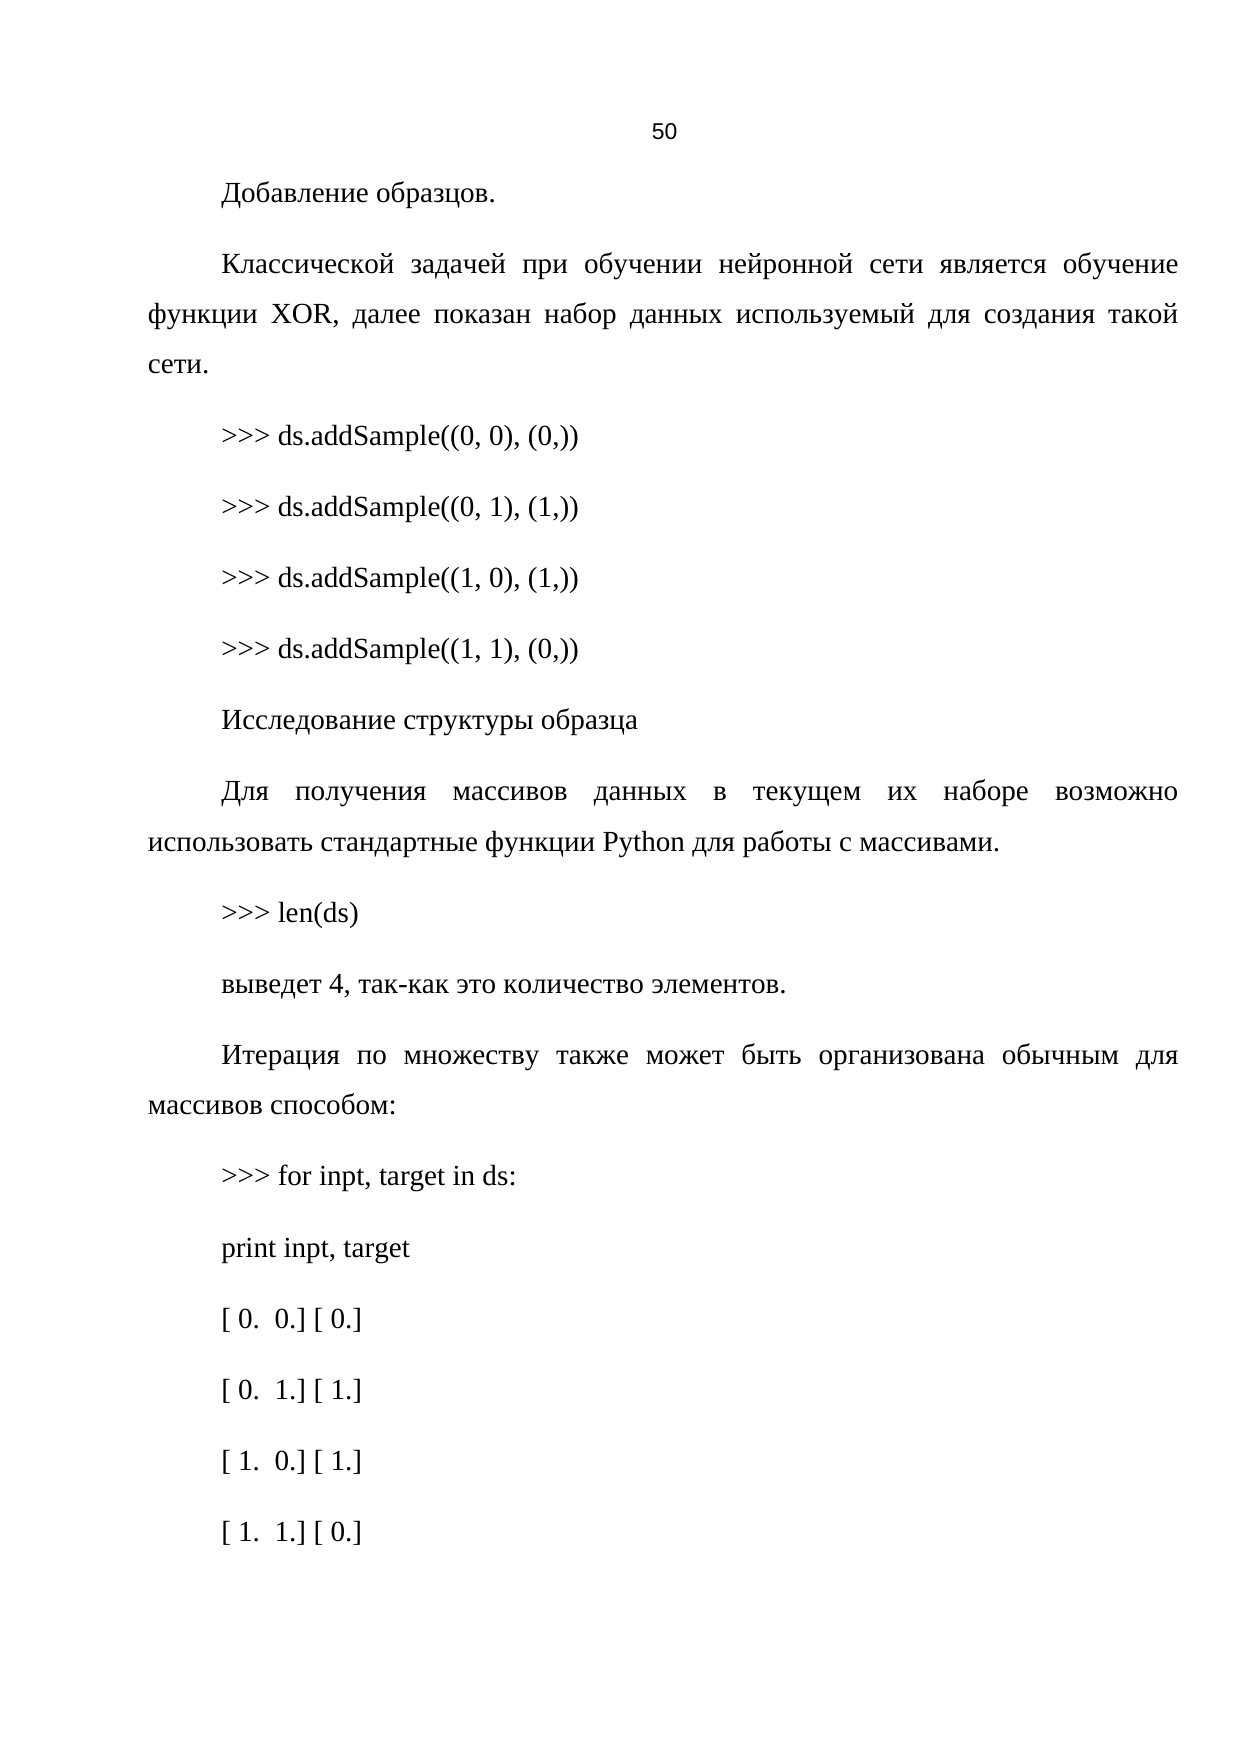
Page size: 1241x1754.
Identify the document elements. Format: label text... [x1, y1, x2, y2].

text >>> ds.addSample((0, 0), (0,)) [148, 418, 1179, 451]
text Для получения массивов данных в текущем их наборе возможно использовать стандартные функции Python для работы с массивами. [148, 773, 1179, 857]
text Исследование структуры образца [148, 702, 1179, 736]
text >>> ds.addSample((1, 1), (0,)) [148, 631, 1179, 664]
text выведет 4, так-как это количество элементов. [148, 966, 1179, 999]
text >>> len(ds) [148, 895, 1179, 928]
text Итерация по множеству также может быть организована обычным для массивов способом: [148, 1037, 1179, 1121]
text Добавление образцов. [148, 175, 1179, 208]
text [ 0. 0.] [ 0.] [148, 1301, 1179, 1334]
text >>> for inpt, target in ds: [148, 1158, 1179, 1192]
text [ 1. 0.] [ 1.] [148, 1443, 1179, 1477]
text >>> ds.addSample((0, 1), (1,)) [148, 489, 1179, 522]
text [ 1. 1.] [ 0.] [148, 1514, 1179, 1548]
text >>> ds.addSample((1, 0), (1,)) [148, 560, 1179, 593]
text [ 0. 1.] [ 1.] [148, 1372, 1179, 1406]
text print inpt, target [148, 1230, 1179, 1263]
text Классической задачей при обучении нейронной сети является обучение функции XOR, далее показан набор данных используемый для создания такой сети. [148, 246, 1179, 380]
